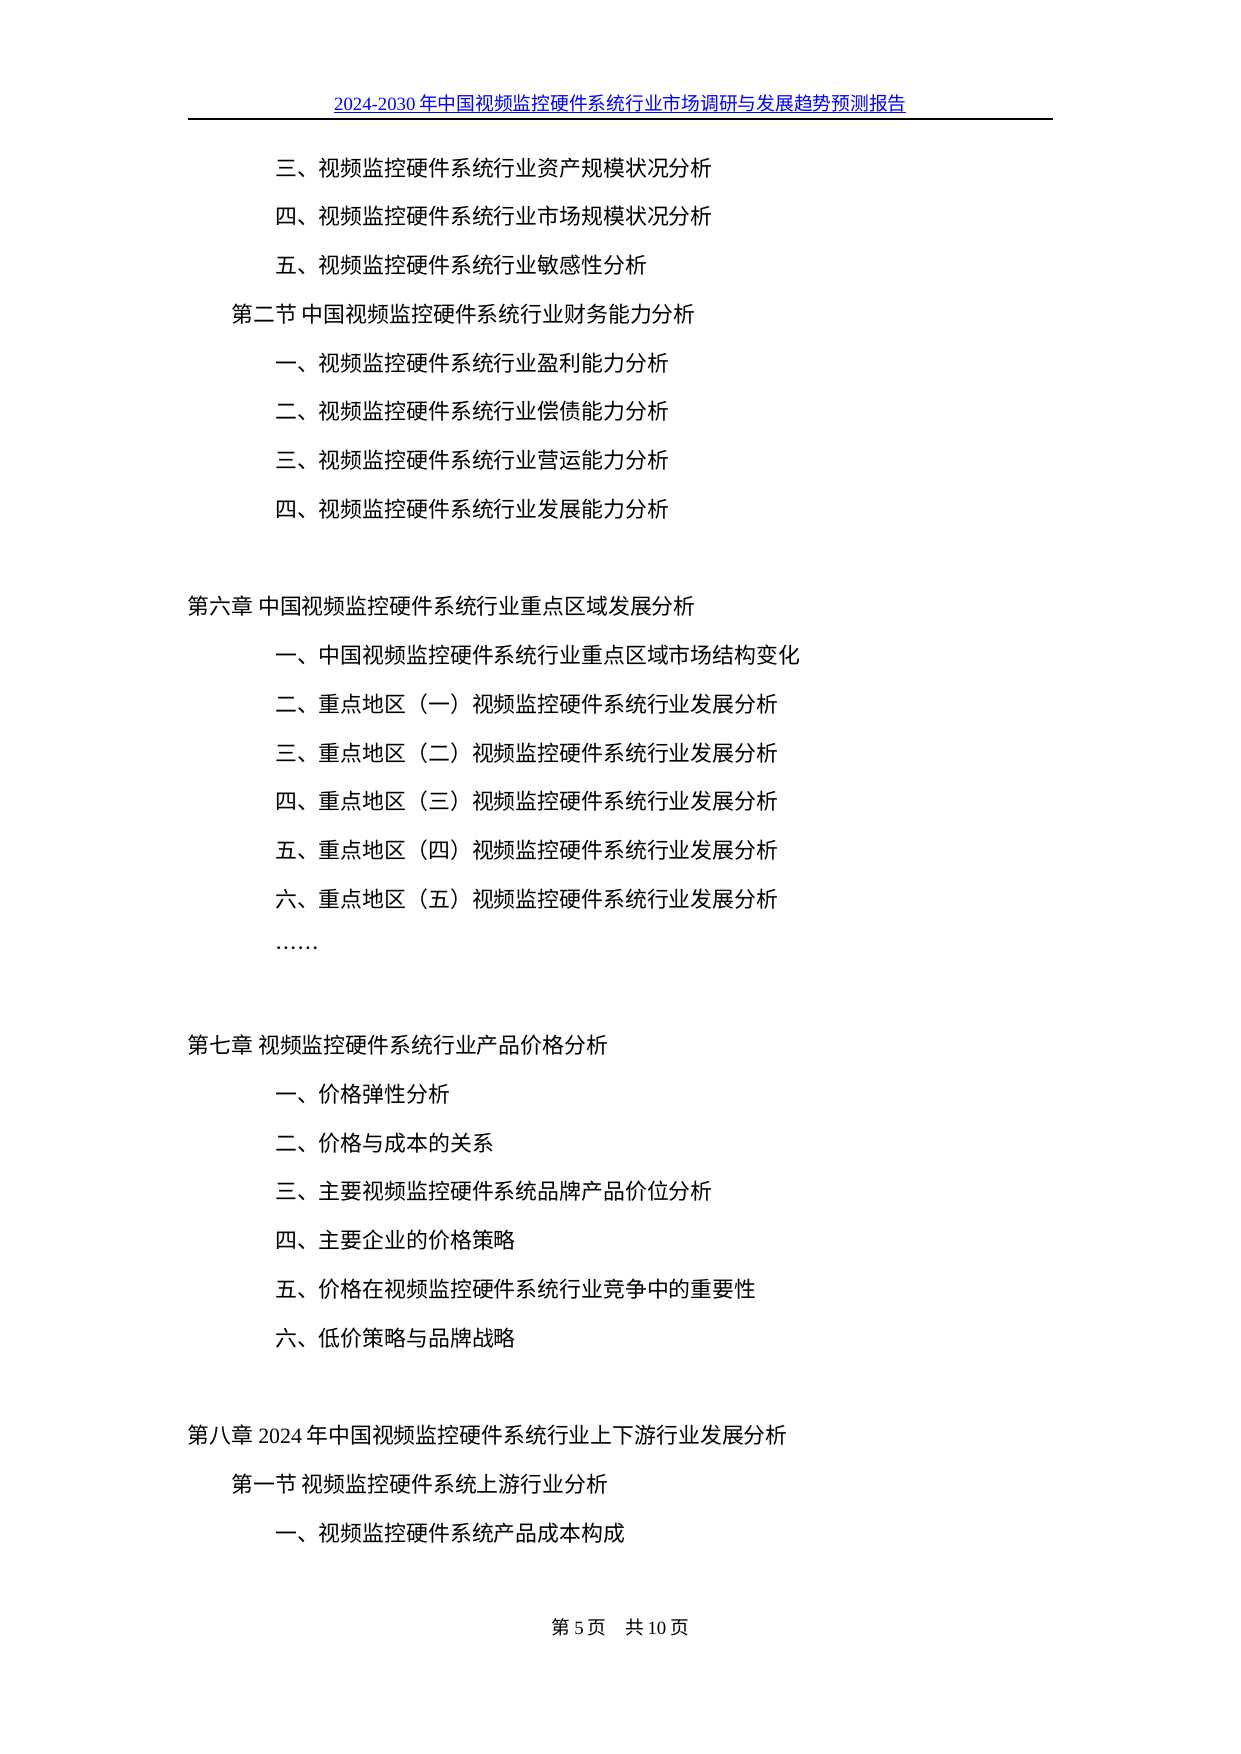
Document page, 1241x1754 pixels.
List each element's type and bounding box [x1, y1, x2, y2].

text [187, 150, 1053, 1548]
